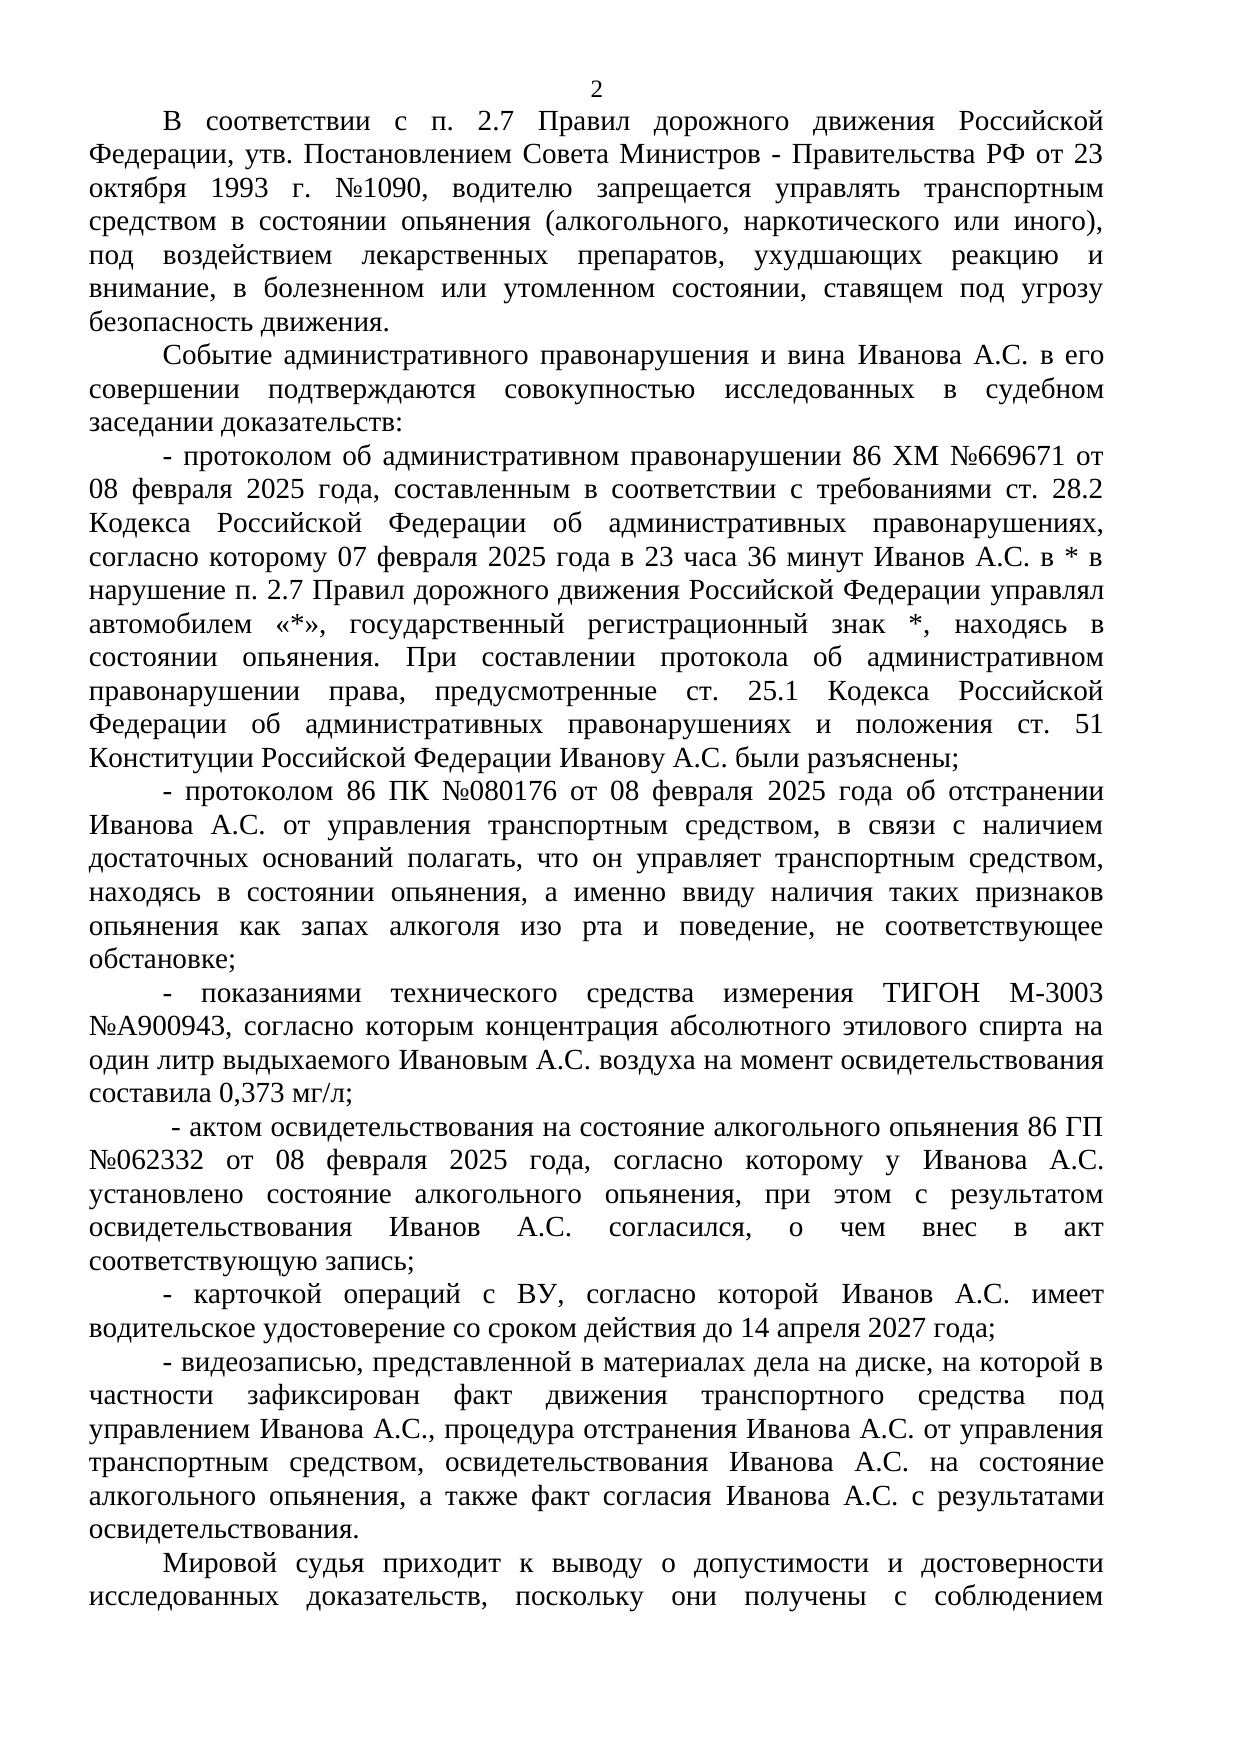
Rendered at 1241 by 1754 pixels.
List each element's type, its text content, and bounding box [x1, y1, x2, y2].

text - протоколом об административном правонарушении 86 ХМ №669671 от 08 февраля 2025 года, составленным в соответствии с требованиями ст. 28.2 Кодекса Российской Федерации об административных правонарушениях, согласно которому 07 февраля 2025 года в 23 часа 36 минут Иванов А.С. в * в нарушение п. 2.7 Правил дорожного движения Российской Федерации управлял автомобилем «*», государственный регистрационный знак *, находясь в состоянии опьянения. При составлении протокола об административном правонарушении права, предусмотренные ст. 25.1 Кодекса Российской Федерации об административных правонарушениях и положения ст. 51 Конституции Российской Федерации Иванову А.С. были разъяснены; [89, 438, 1104, 773]
text - протоколом 86 ПК №080176 от 08 февраля 2025 года об отстранении Иванова А.С. от управления транспортным средством, в связи с наличием достаточных оснований полагать, что он управляет транспортным средством, находясь в состоянии опьянения, а именно ввиду наличия таких признаков опьянения как запах алкоголя изо рта и поведение, не соответствующее обстановке; [89, 773, 1104, 975]
text - карточкой операций с ВУ, согласно которой Иванов А.С. имеет водительское удостоверение со сроком действия до 14 апреля 2027 года; [89, 1277, 1104, 1344]
text - видеозаписью, представленной в материалах дела на диске, на которой в частности зафиксирован факт движения транспортного средства под управлением Иванова А.С., процедура отстранения Иванова А.С. от управления транспортным средством, освидетельствования Иванова А.С. на состояние алкогольного опьянения, а также факт согласия Иванова А.С. с результатами освидетельствования. [89, 1344, 1104, 1545]
text - показаниями технического средства измерения ТИГОН М-3003 №А900943, согласно которым концентрация абсолютного этилового спирта на один литр выдыхаемого Ивановым А.С. воздуха на момент освидетельствования составила 0,373 мг/л; [89, 975, 1104, 1109]
text Событие административного правонарушения и вина Иванова А.С. в его совершении подтверждаются совокупностью исследованных в судебном заседании доказательств: [89, 337, 1104, 438]
text - актом освидетельствования на состояние алкогольного опьянения 86 ГП №062332 от 08 февраля 2025 года, согласно которому у Иванова А.С. установлено состояние алкогольного опьянения, при этом с результатом освидетельствования Иванов А.С. согласился, о чем внес в акт соответствующую запись; [89, 1109, 1104, 1277]
text В соответствии с п. 2.7 Правил дорожного движения Российской Федерации, утв. Постановлением Совета Министров - Правительства РФ от 23 октября 1993 г. №1090, водителю запрещается управлять транспортным средством в состоянии опьянения (алкогольного, наркотического или иного), под воздействием лекарственных препаратов, ухудшающих реакцию и внимание, в болезненном или утомленном состоянии, ставящем под угрозу безопасность движения. [89, 103, 1104, 337]
